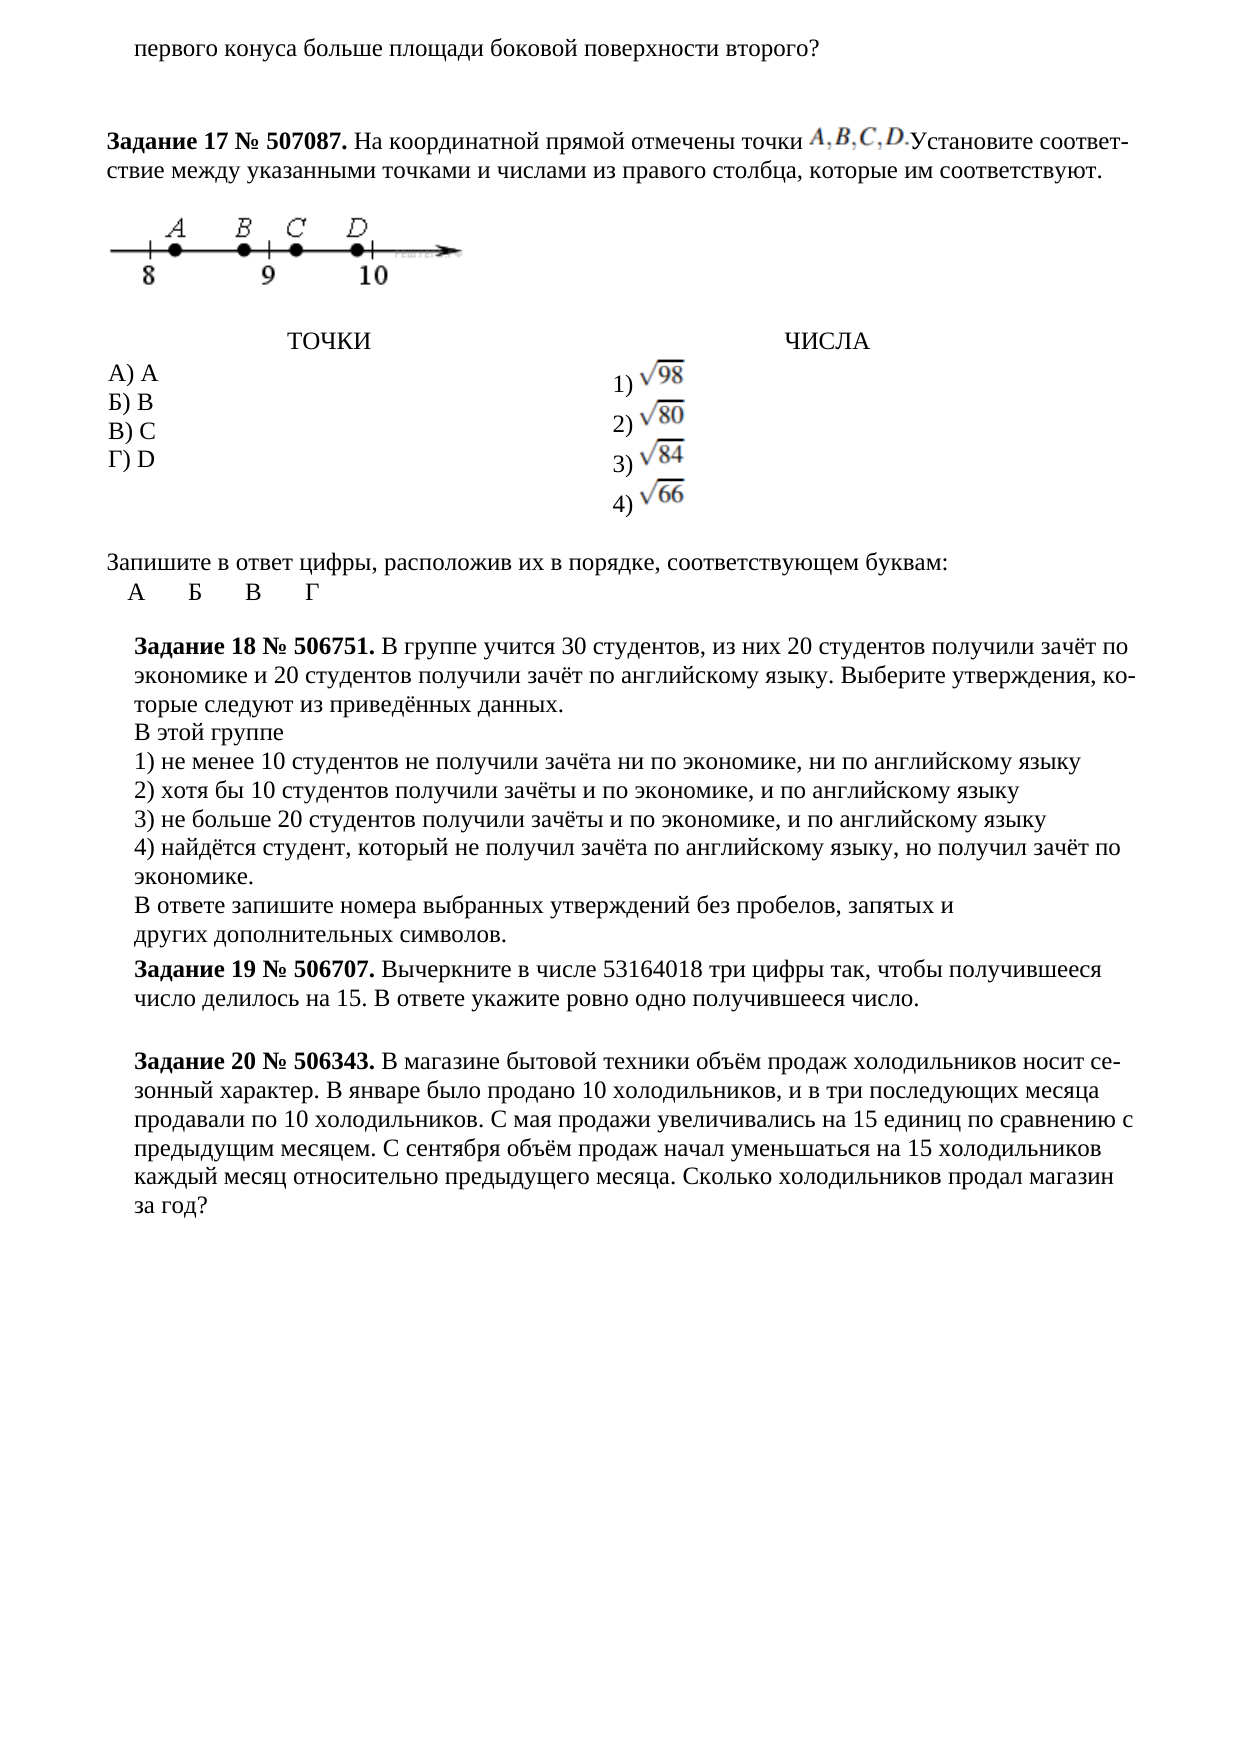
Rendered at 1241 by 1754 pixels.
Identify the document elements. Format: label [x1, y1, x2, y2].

table_cell [81, 1043, 1189, 1308]
picture [639, 477, 685, 512]
picture [639, 437, 685, 473]
picture [639, 398, 685, 433]
table_cell [81, 121, 1189, 628]
picture [106, 212, 469, 296]
table_cell [81, 30, 1189, 121]
picture [639, 358, 685, 393]
table_cell [81, 951, 1189, 1043]
table_cell [81, 628, 1189, 951]
picture [809, 124, 910, 150]
